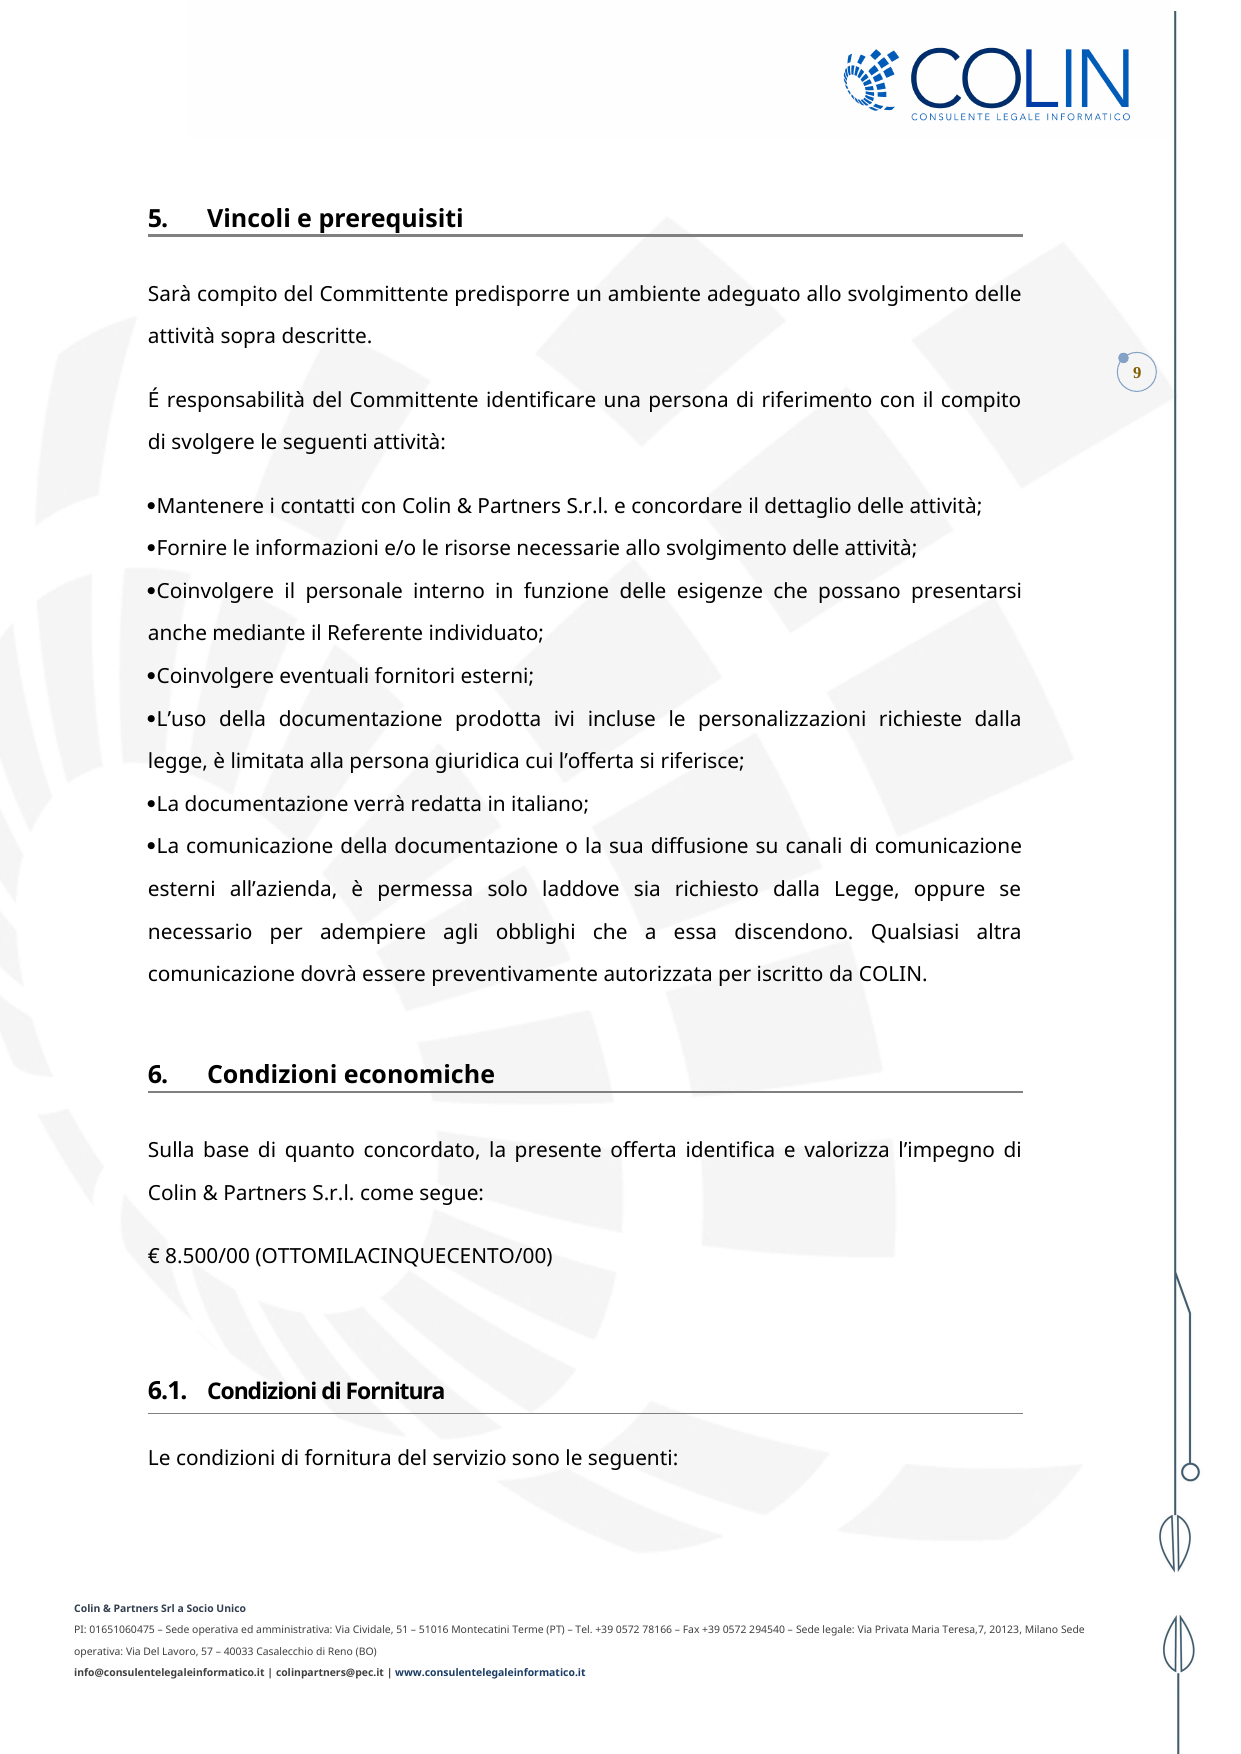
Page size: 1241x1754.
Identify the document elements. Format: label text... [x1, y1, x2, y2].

text Sulla base di quanto concordato, la presente offerta identifica e valorizza l’impegno di Colin & Partners S.r.l. come segue: [148, 1135, 1023, 1206]
list Condizioni di Fornitura [148, 1372, 1023, 1413]
text € 8.500/00 (OTTOMILACINQUECENTO/00) [148, 1241, 1023, 1270]
list L’uso della documentazione prodotta ivi incluse le personalizzazioni richieste dalla legge, è limitata alla persona giuridica cui l’offerta si riferisce; [148, 704, 1023, 775]
picture [0, 0, 1211, 1754]
list Vincoli e prerequisiti [148, 201, 1023, 234]
list Fornire le informazioni e/o le risorse necessarie allo svolgimento delle attività; [148, 533, 1023, 562]
text Sarà compito del Committente predisporre un ambiente adeguato allo svolgimento delle attività sopra descritte. [148, 279, 1023, 350]
list La comunicazione della documentazione o la sua diffusione su canali di comunicazione esterni all’azienda, è permessa solo laddove sia richiesto dalla Legge, oppure se necessario per adempiere agli obblighi che a essa discendono. Qualsiasi altra comunicazione dovrà essere preventivamente autorizzata per iscritto da COLIN. [148, 832, 1023, 988]
list La documentazione verrà redatta in italiano; [148, 789, 1023, 817]
list Condizioni economiche [148, 1057, 1023, 1091]
list Mantenere i contatti con Colin & Partners S.r.l. e concordare il dettaglio delle attività; [148, 491, 1023, 519]
text É responsabilità del Committente identificare una persona di riferimento con il compito di svolgere le seguenti attività: [148, 385, 1023, 456]
text Le condizioni di fornitura del servizio sono le seguenti: [148, 1443, 1023, 1472]
list Coinvolgere il personale interno in funzione delle esigenze che possano presentarsi anche mediante il Referente individuato; [148, 576, 1023, 647]
list Coinvolgere eventuali fornitori esterni; [148, 661, 1023, 689]
